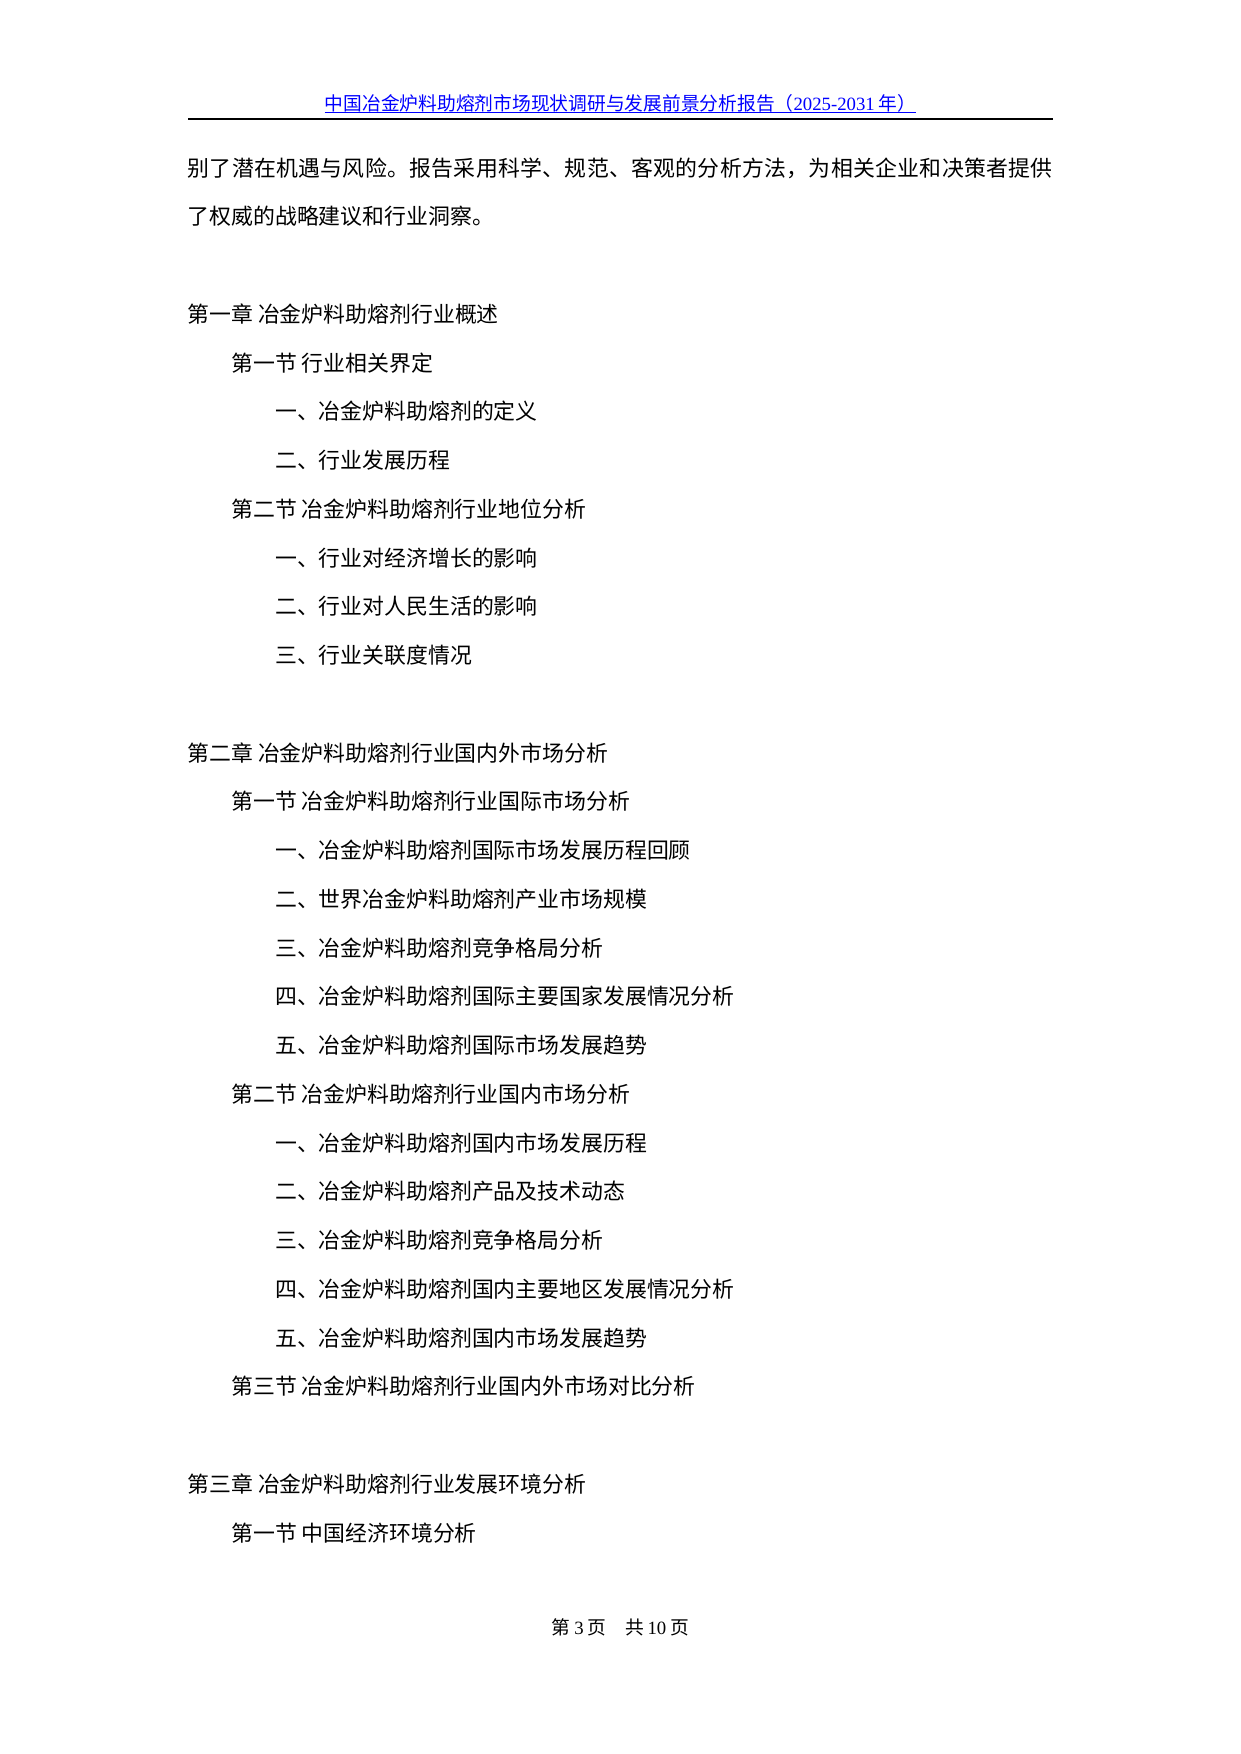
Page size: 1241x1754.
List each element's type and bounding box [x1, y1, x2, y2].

text [187, 150, 1053, 1548]
